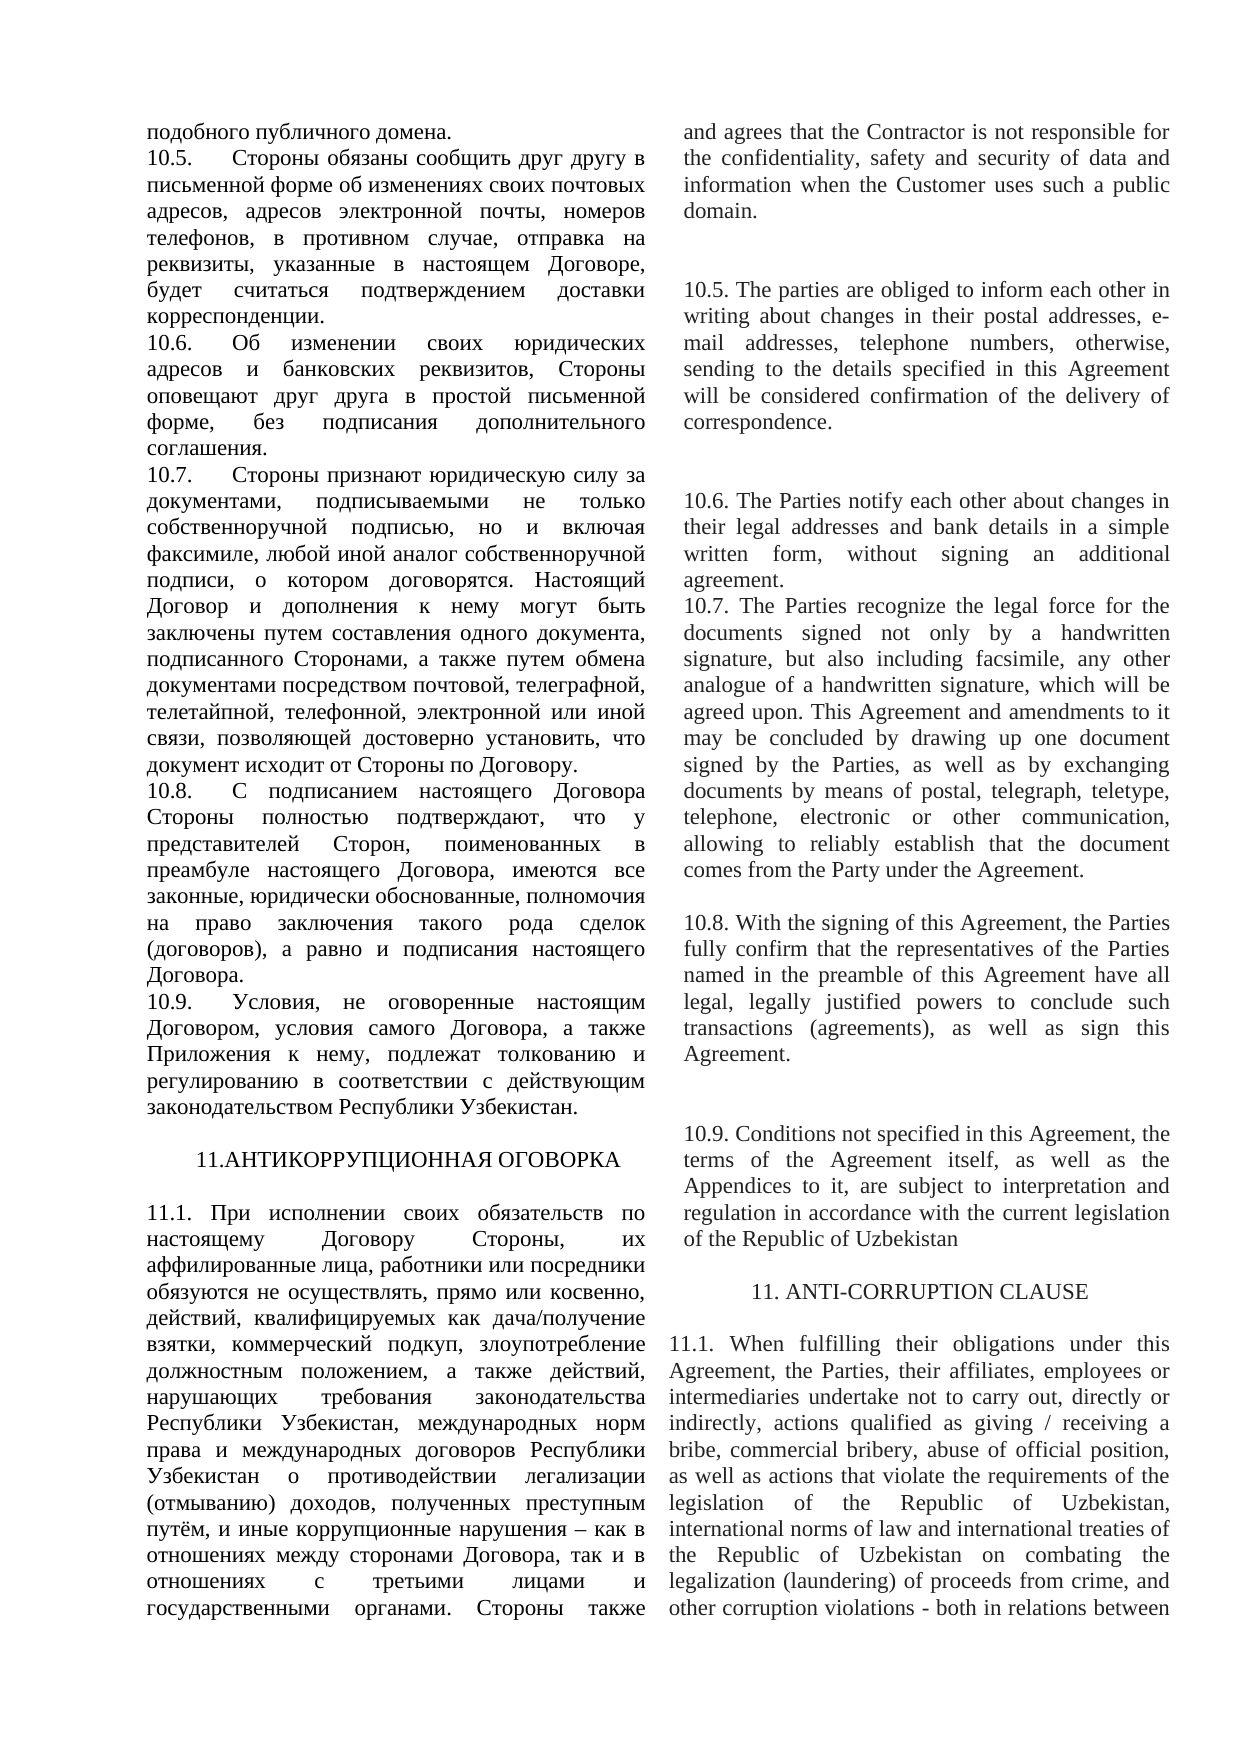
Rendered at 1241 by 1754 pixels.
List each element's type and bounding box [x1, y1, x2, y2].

table_header [657, 118, 1182, 1620]
table_header [147, 118, 657, 1620]
